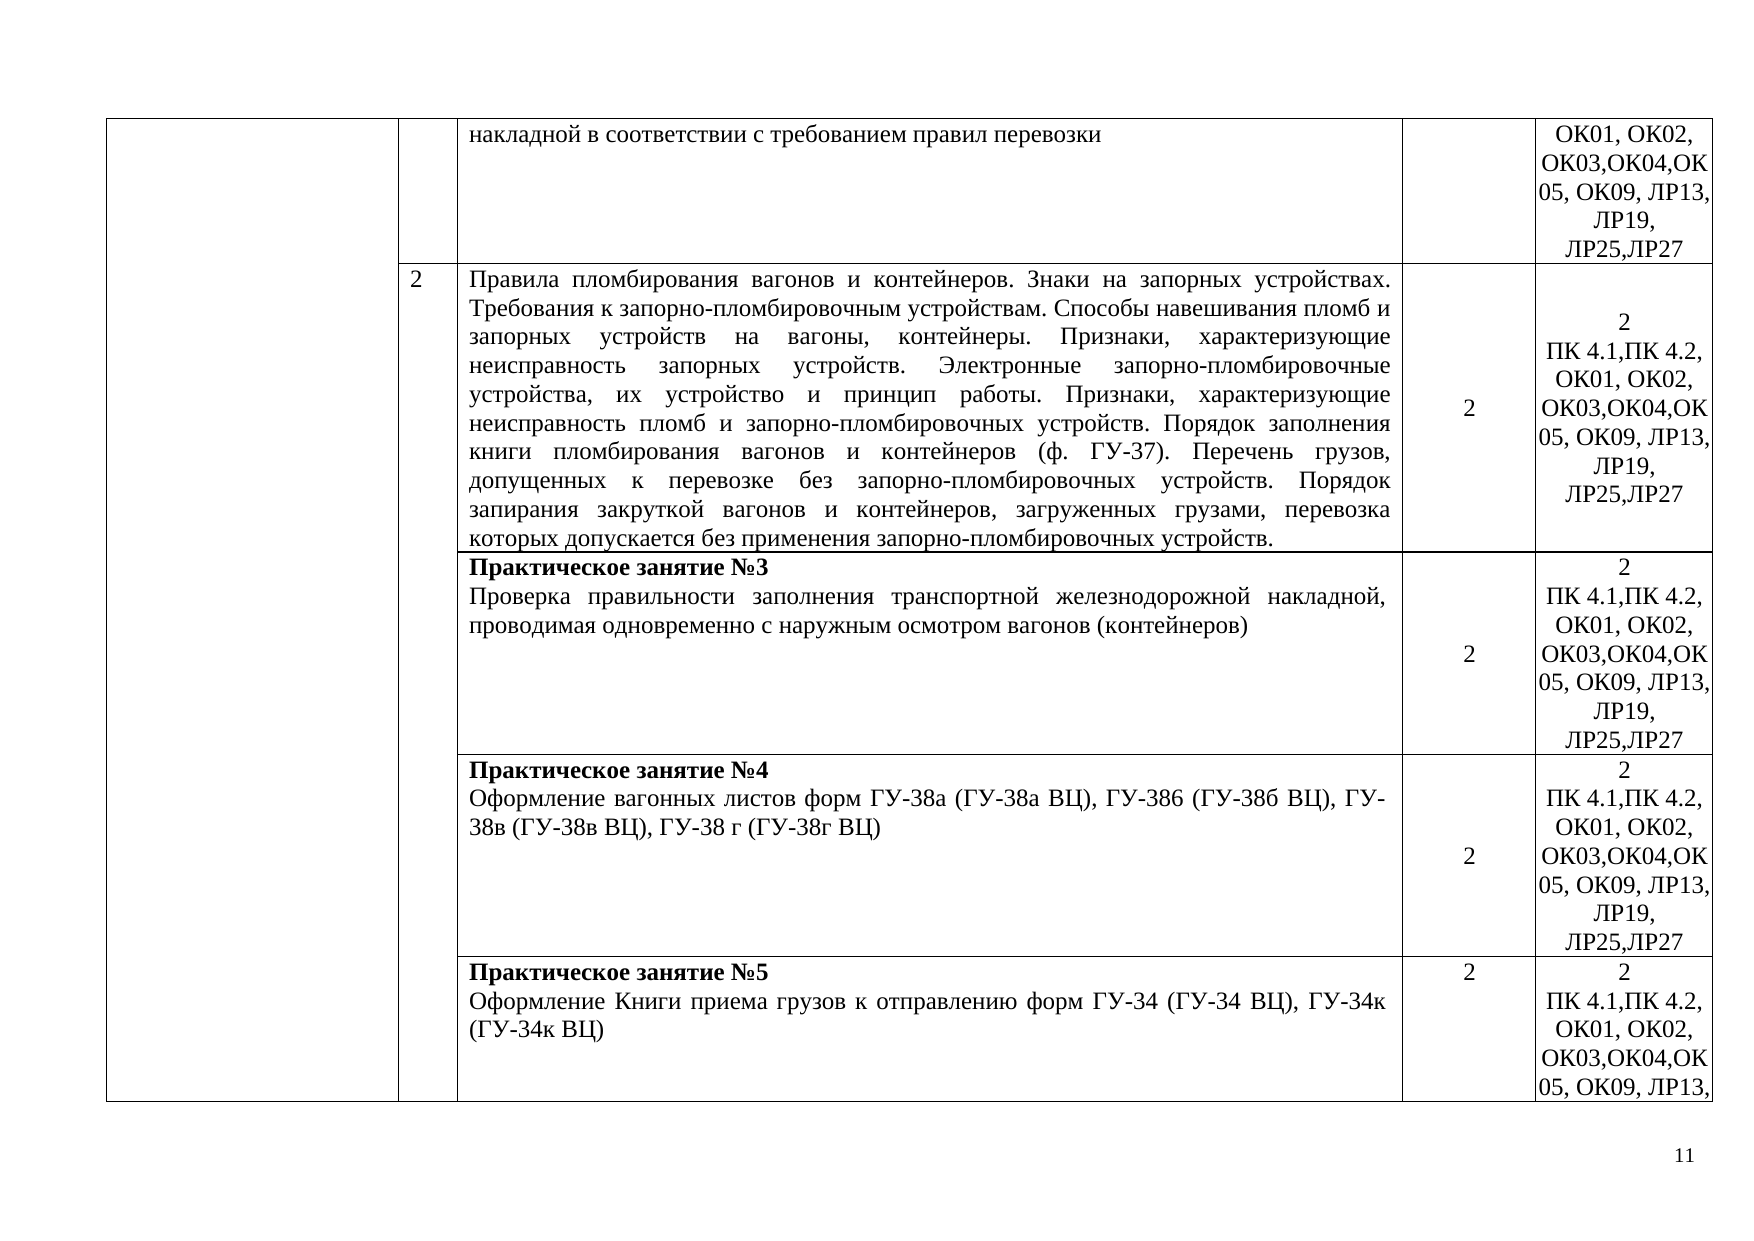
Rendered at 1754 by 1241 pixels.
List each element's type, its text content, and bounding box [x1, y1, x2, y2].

table_cell 2 [1403, 119, 1535, 263]
table_cell Практическое занятие №4 Оформление вагонных листов форм ГУ-38а (ГУ-38а ВЦ), ГУ-386 (ГУ-38б ВЦ), ГУ-38в (ГУ-38в ВЦ), ГУ-38 г (ГУ-38г ВЦ) [458, 755, 1402, 956]
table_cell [458, 119, 1402, 263]
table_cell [458, 957, 1402, 1101]
table_cell 2 ПК 4.1,ПК 4.2, ОК01, ОК02, ОК03,ОК04,ОК 05, ОК09, ЛР13, ЛР19, ЛР25,ЛР27 [1536, 812, 1712, 956]
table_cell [1536, 1014, 1712, 1101]
table_cell 2 ПК 4.1,ПК 4.2, ОК01, ОК02, ОК03,ОК04,ОК 05, ОК09, ЛР13, ЛР19, ЛР25,ЛР27 [1536, 610, 1712, 754]
table_cell Правила пломбирования вагонов и контейнеров. Знаки на запорных устройствах. Требования к запорно-пломбировочным устройствам. Способы навешивания пломб и запорных устройств на вагоны, контейнеры. Признаки, характеризующие неисправность запорных устройств. Электронные запорно-пломбировочные устройства, их устройство и принцип работы. Признаки, характеризующие неисправность пломб и запорно-пломбировочных устройств. Порядок заполнения книги пломбирования вагонов и контейнеров (ф. ГУ-37). Перечень грузов, допущенных к перевозке без запорно-пломбировочных устройств. Порядок запирания закруткой вагонов и контейнеров, загруженных грузами, перевозка которых допускается без применения запорно-пломбировочных устройств. [458, 264, 1402, 551]
table_cell 2 ПК 4.1,ПК 4.2, ОК01, ОК02, ОК03,ОК04,ОК 05, ОК09, ЛР13, ЛР19, ЛР25,ЛР27 [1536, 364, 1712, 551]
table_cell 2 [1403, 957, 1535, 1101]
table_cell 2 ПК 4.1,ПК 4.2, ОК01, ОК02, ОК03,ОК04,ОК 05, ОК09, ЛР13, ЛР19, ЛР25,ЛР27 [1536, 264, 1712, 336]
table_cell 1 [399, 119, 457, 263]
table_cell 2 [1403, 755, 1535, 956]
table_cell 2 [399, 264, 457, 1101]
table_cell 2 [1403, 553, 1535, 754]
table_cell 2 [1403, 264, 1535, 551]
table_cell 2 ПК 4.1,ПК 4.2, ОК01, ОК02, ОК03,ОК04,ОК 05, ОК09, ЛР13, ЛР19, ЛР25,ЛР27 [1536, 553, 1712, 581]
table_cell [1536, 119, 1712, 263]
table_cell 2 ПК 4.1,ПК 4.2, ОК01, ОК02, ОК03,ОК04,ОК 05, ОК09, ЛР13, ЛР19, ЛР25,ЛР27 [1536, 755, 1712, 783]
table_cell Практическое занятие №3 Проверка правильности заполнения транспортной железнодорожной накладной, проводимая одновременно с наружным осмотром вагонов (контейнеров) [458, 553, 1402, 754]
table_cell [1536, 957, 1712, 986]
